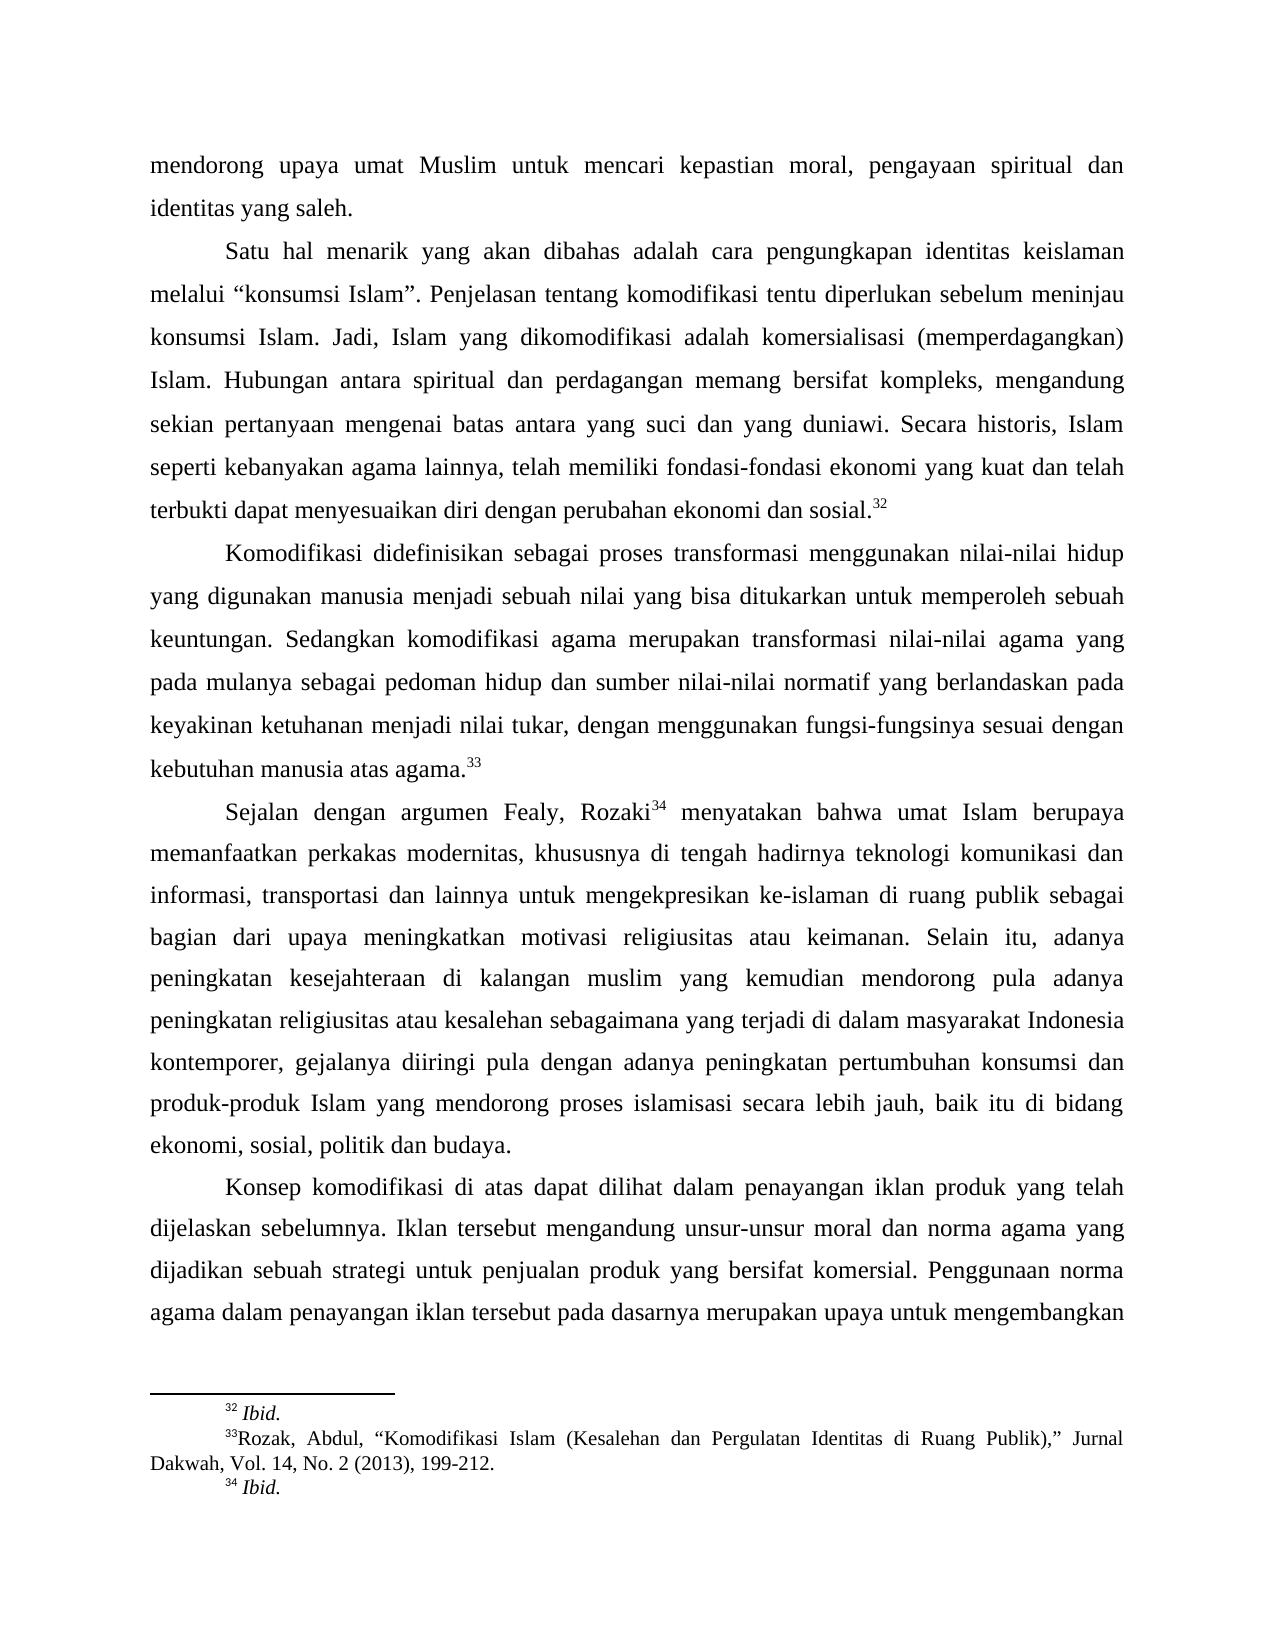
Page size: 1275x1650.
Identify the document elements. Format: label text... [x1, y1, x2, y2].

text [150, 1172, 1125, 1326]
text Komodifikasi didefinisikan sebagai proses transformasi menggunakan nilai-nilai hidup yang digunakan manusia menjadi sebuah nilai yang bisa ditukarkan untuk memperoleh sebuah keuntungan. Sedangkan komodifikasi agama merupakan transformasi nilai-nilai agama yang pada mulanya sebagai pedoman hidup dan sumber nilai-nilai normatif yang berlandaskan pada keyakinan ketuhanan menjadi nilai tukar, dengan menggunakan fungsi-fungsinya sesuai dengan kebutuhan manusia atas agama. [150, 538, 1125, 782]
text Sejalan dengan argumen Fealy, Rozaki menyatakan bahwa umat Islam berupaya memanfaatkan perkakas modernitas, khususnya di tengah hadirnya teknologi komunikasi dan informasi, transportasi dan lainnya untuk mengekpresikan ke-islaman di ruang publik sebagai bagian dari upaya meningkatkan motivasi religiusitas atau keimanan. Selain itu, adanya peningkatan kesejahteraan di kalangan muslim yang kemudian mendorong pula adanya peningkatan religiusitas atau kesalehan sebagaimana yang terjadi di dalam masyarakat Indonesia kontemporer, gejalanya diiringi pula dengan adanya peningkatan pertumbuhan konsumsi dan produk-produk Islam yang mendorong proses islamisasi secara lebih jauh, baik itu di bidang ekonomi, sosial, politik dan budaya. [150, 797, 1125, 1159]
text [150, 150, 1125, 222]
text Satu hal menarik yang akan dibahas adalah cara pengungkapan identitas keislaman melalui “konsumsi Islam”. Penjelasan tentang komodifikasi tentu diperlukan sebelum meninjau konsumsi Islam. Jadi, Islam yang dikomodifikasi adalah komersialisasi (memperdagangkan) Islam. Hubungan antara spiritual dan perdagangan memang bersifat kompleks, mengandung sekian pertanyaan mengenai batas antara yang suci dan yang duniawi. Secara historis, Islam seperti kebanyakan agama lainnya, telah memiliki fondasi-fondasi ekonomi yang kuat dan telah terbukti dapat menyesuaikan diri dengan perubahan ekonomi dan sosial. [150, 236, 1125, 524]
